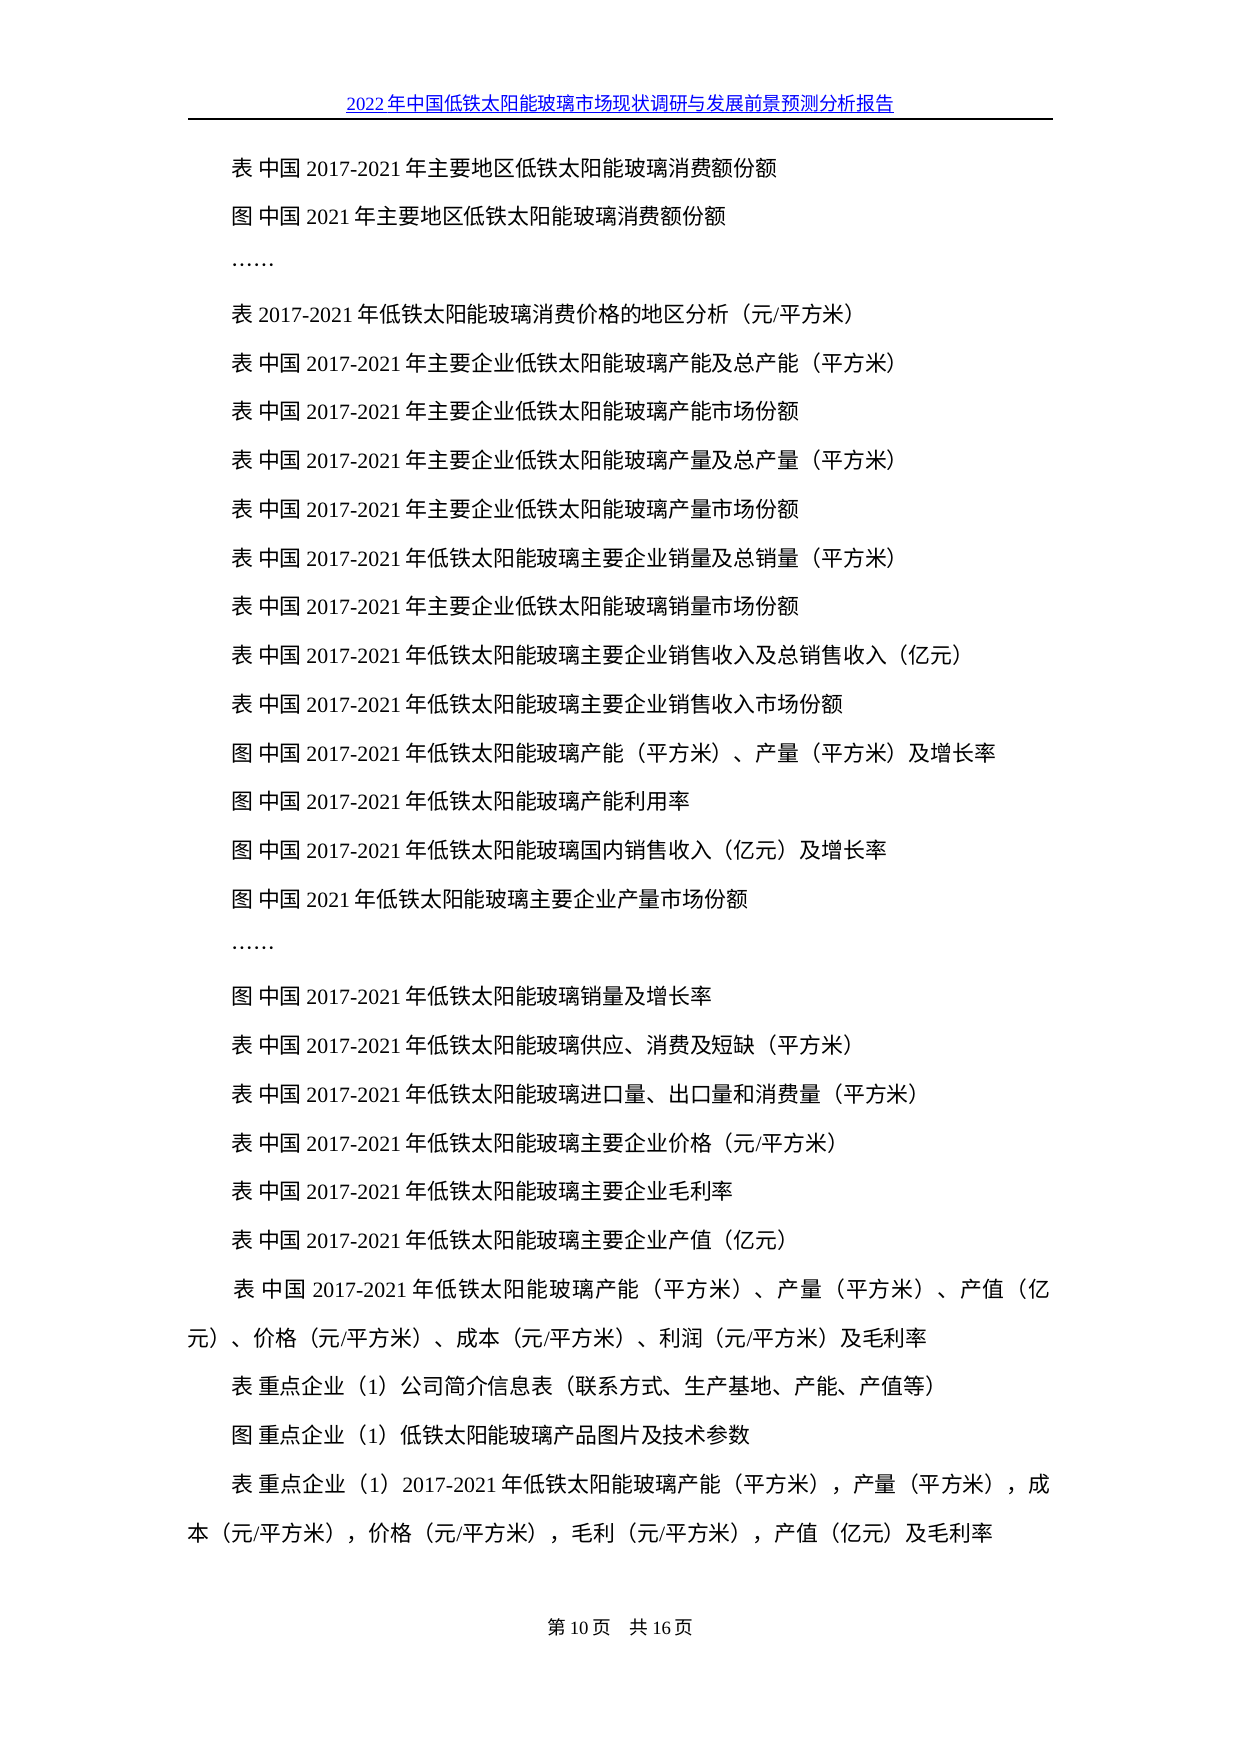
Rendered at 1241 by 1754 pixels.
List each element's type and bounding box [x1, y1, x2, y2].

text [187, 150, 1053, 1548]
